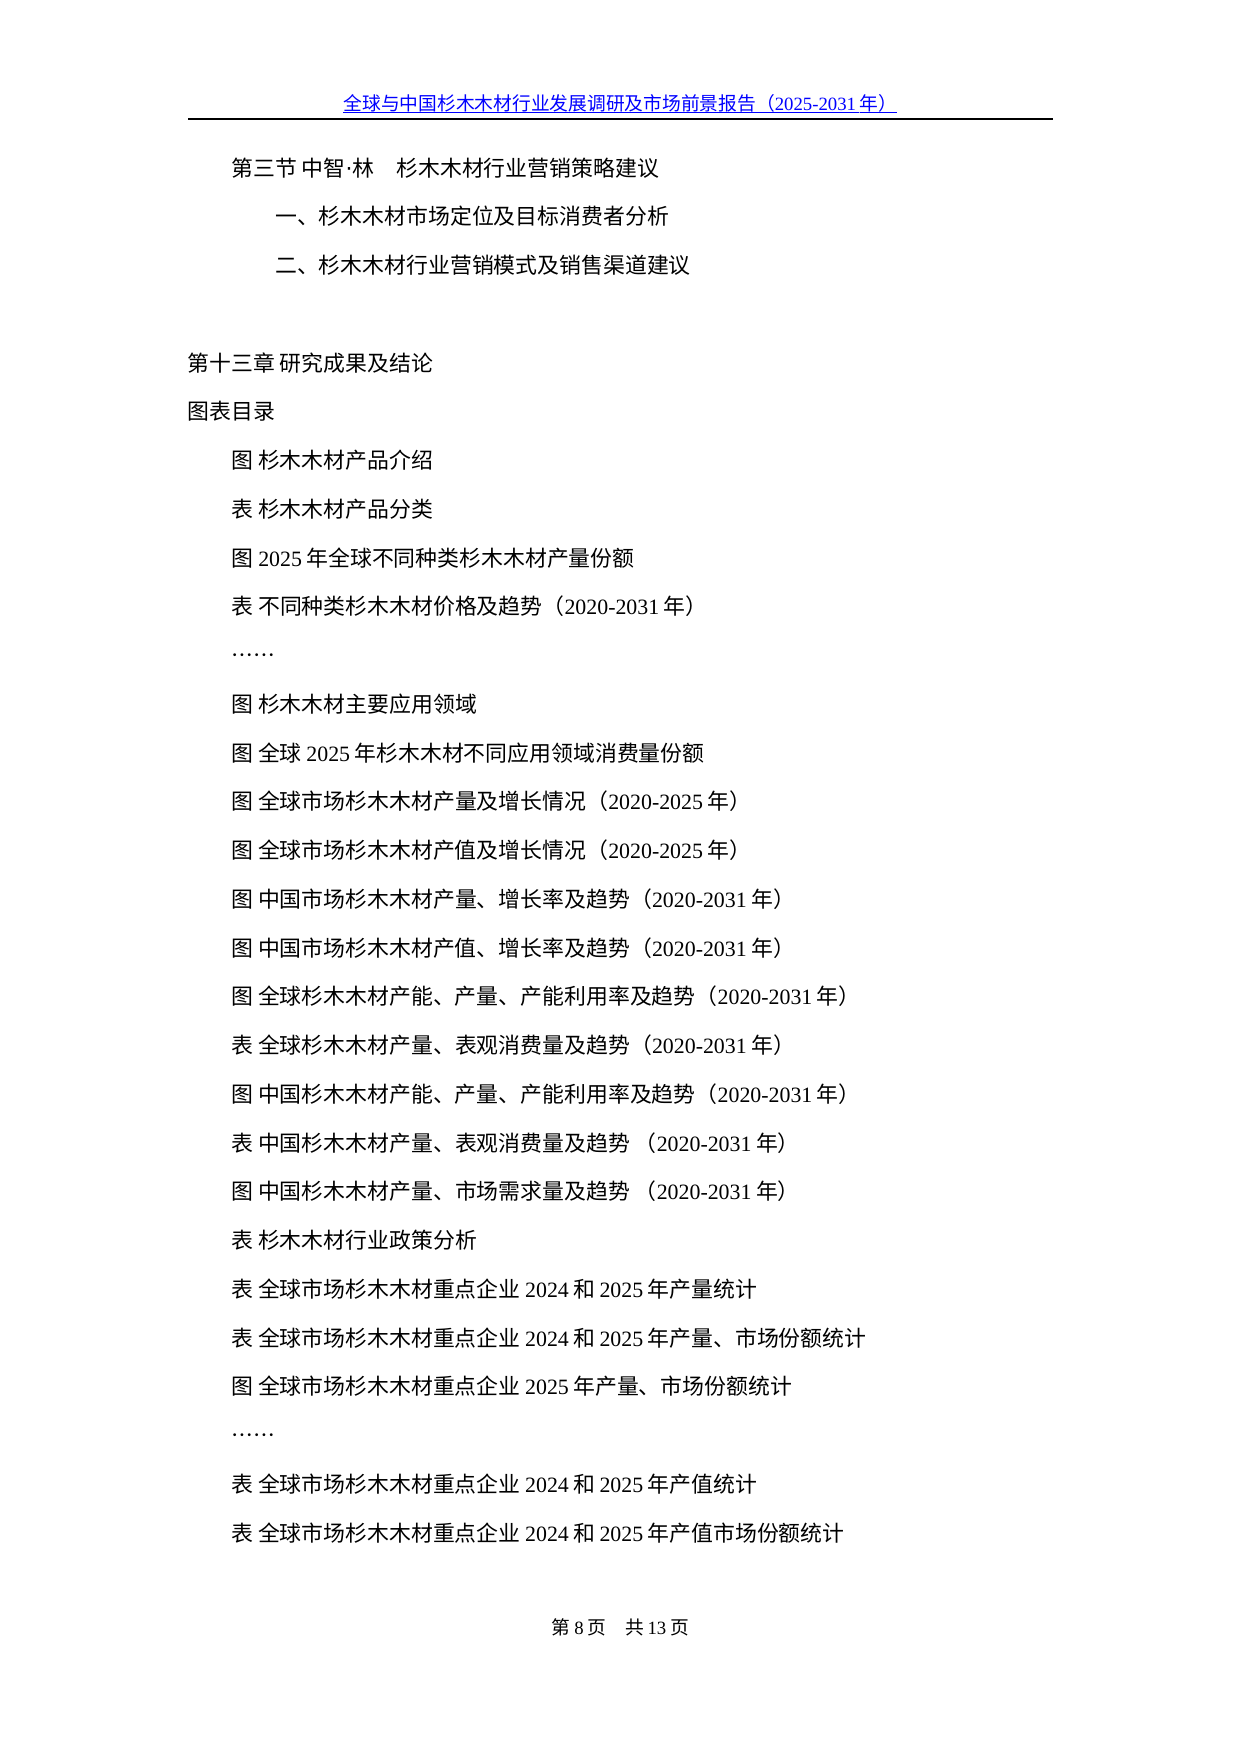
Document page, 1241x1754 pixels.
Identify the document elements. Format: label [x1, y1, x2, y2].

text [187, 150, 1053, 1548]
